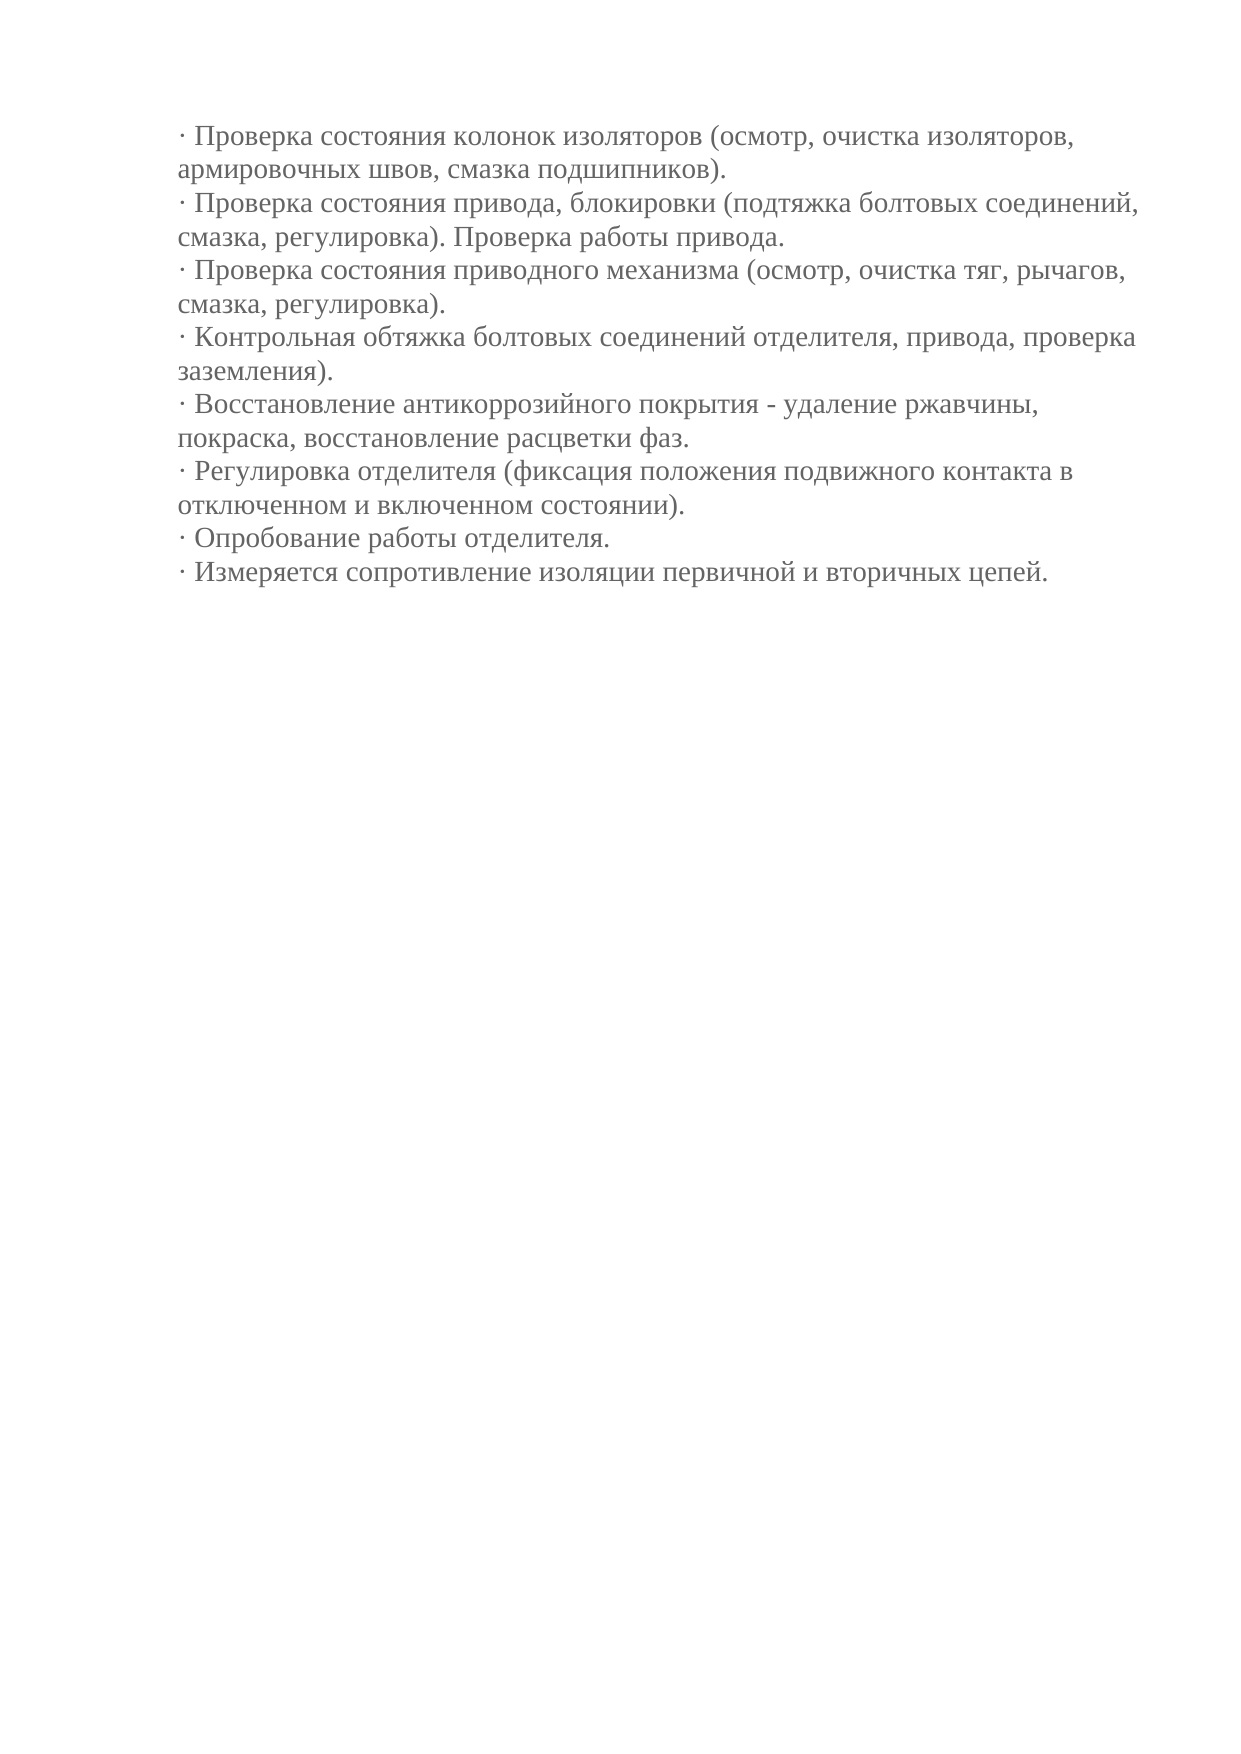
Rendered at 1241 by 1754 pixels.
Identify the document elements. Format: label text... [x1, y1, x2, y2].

text · Опробование работы отделителя. [177, 521, 1152, 554]
text · Проверка состояния привода, блокировки (подтяжка болтовых соединений, смазка, регулировка). Проверка работы привода. [177, 185, 1152, 252]
text · Проверка состояния колонок изоляторов (осмотр, очистка изоляторов, армировочных швов, смазка подшипников). [177, 118, 1152, 185]
text · Регулировка отделителя (фиксация положения подвижного контакта в отключенном и включенном состоянии). [177, 453, 1152, 521]
text · Контрольная обтяжка болтовых соединений отделителя, привода, проверка заземления). [177, 319, 1152, 386]
text · Измеряется сопротивление изоляции первичной и вторичных цепей. [177, 554, 1152, 588]
text · Восстановление антикоррозийного покрытия - удаление ржавчины, покраска, восстановление расцветки фаз. [177, 386, 1152, 453]
text · Проверка состояния приводного механизма (осмотр, очистка тяг, рычагов, смазка, регулировка). [177, 252, 1152, 319]
